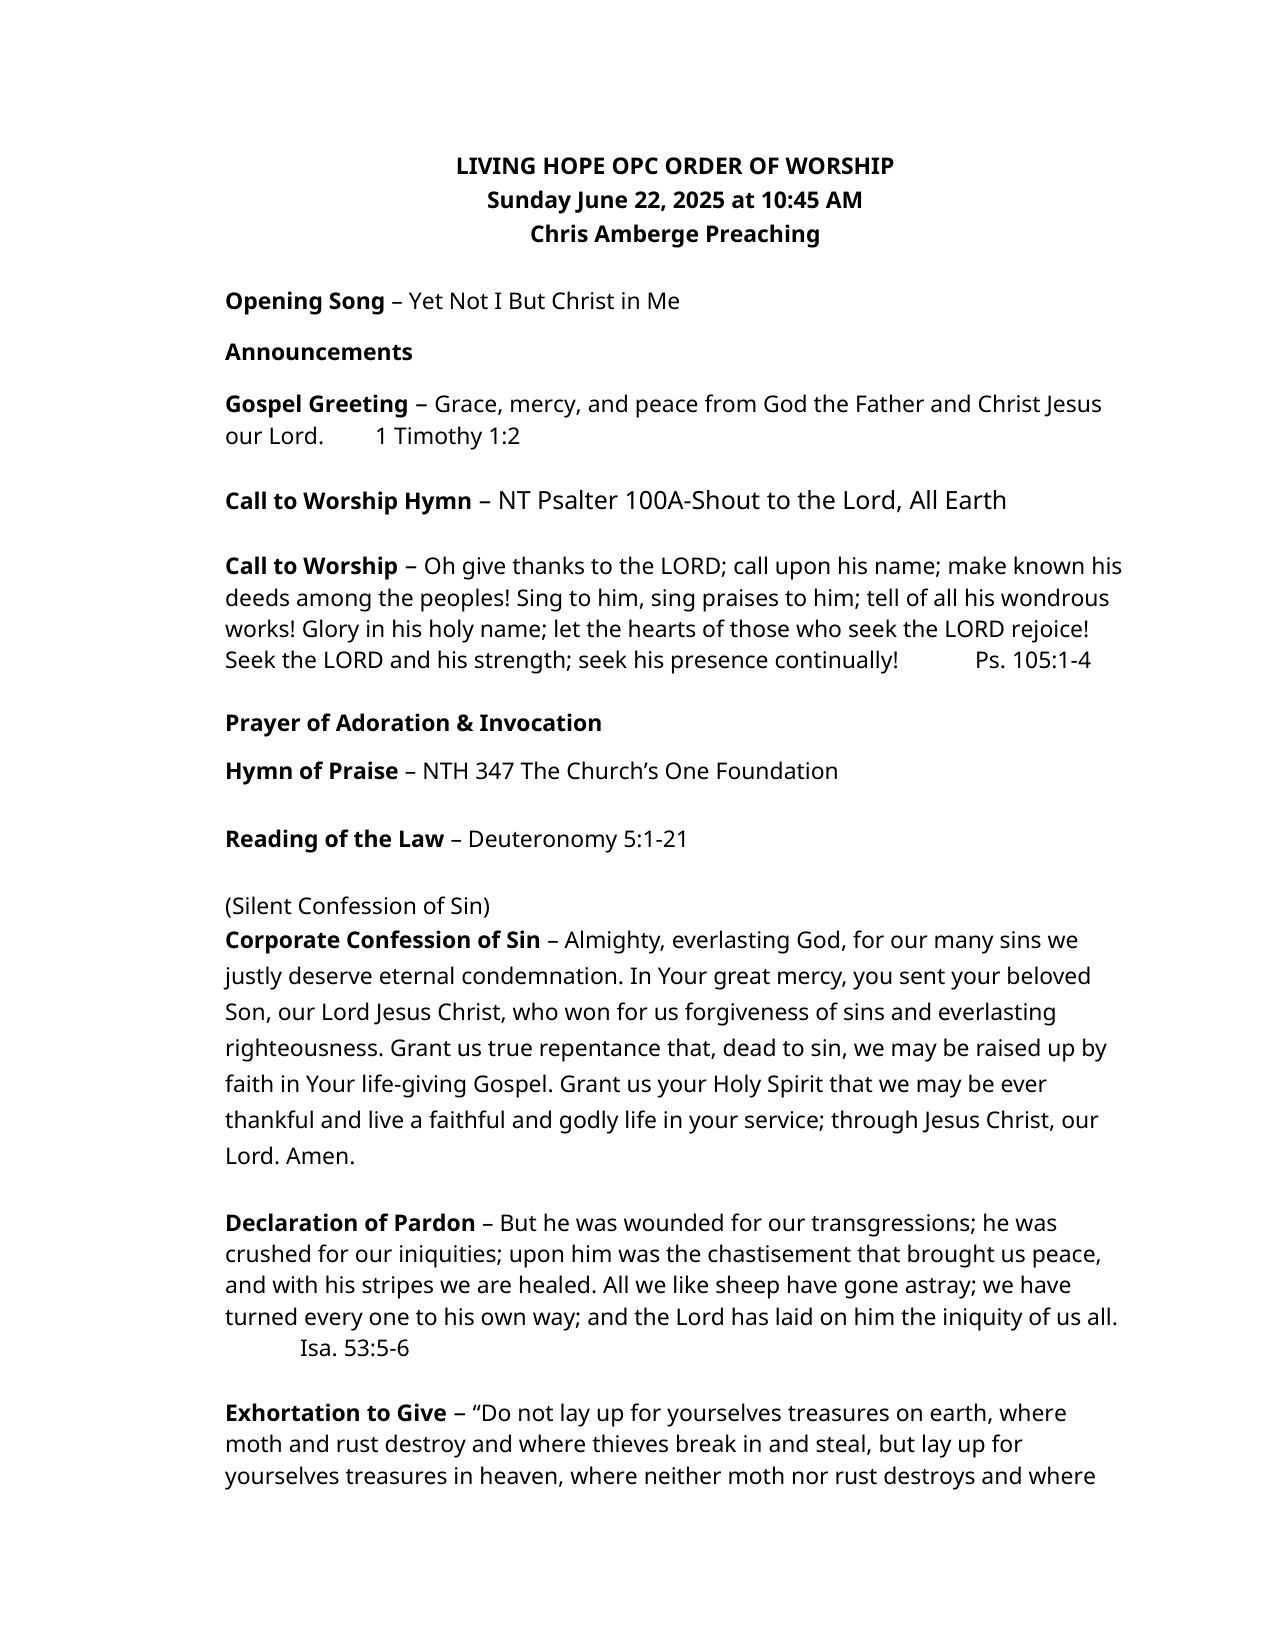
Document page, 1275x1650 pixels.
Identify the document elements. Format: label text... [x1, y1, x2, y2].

text LIVING HOPE OPC ORDER OF WORSHIP [225, 150, 1125, 181]
text Declaration of Pardon – But he was wounded for our transgressions; he was crushed for our iniquities; upon him was the chastisement that brought us peace, and with his stripes we are healed. All we like sheep have gone astray; we have turned every one to his own way; and the Lord has laid on him the iniquity of us all. Isa. 53:5-6 [225, 1207, 1125, 1363]
text Sunday June 22, 2025 at 10:45 AM [225, 184, 1125, 215]
text Reading of the Law – Deuteronomy 5:1-21 [225, 823, 1125, 854]
text Gospel Greeting – Grace, mercy, and peace from God the Father and Christ Jesus our Lord. 1 Timothy 1:2 [225, 386, 1125, 451]
text Hymn of Praise – NTH 347 The Church’s One Foundation [225, 755, 1125, 786]
text (Silent Confession of Sin) [225, 890, 1125, 921]
text Prayer of Adoration & Invocation [225, 707, 1125, 738]
text Opening Song – Yet Not I But Christ in Me [225, 285, 1125, 316]
text Chris Amberge Preaching [225, 217, 1125, 249]
text Call to Worship Hymn – NT Psalter 100A-Shout to the Lord, All Earth [225, 482, 1125, 516]
text Announcements [225, 335, 1125, 367]
text Corporate Confession of Sin – Almighty, everlasting God, for our many sins we justly deserve eternal condemnation. In Your great mercy, you sent your beloved Son, our Lord Jesus Christ, who won for us forgiveness of sins and everlasting righteousness. Grant us true repentance that, dead to sin, we may be raised up by faith in Your life-giving Gospel. Grant us your Holy Spirit that we may be ever thankful and live a faithful and godly life in your service; through Jesus Christ, our Lord. Amen. [225, 924, 1125, 1171]
text Call to Worship – Oh give thanks to the LORD; call upon his name; make known his deeds among the peoples! Sing to him, sing praises to him; tell of all his wondrous works! Glory in his holy name; let the hearts of those who seek the LORD rejoice! Seek the LORD and his strength; seek his presence continually! Ps. 105:1-4 [225, 548, 1125, 676]
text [225, 1394, 1125, 1491]
